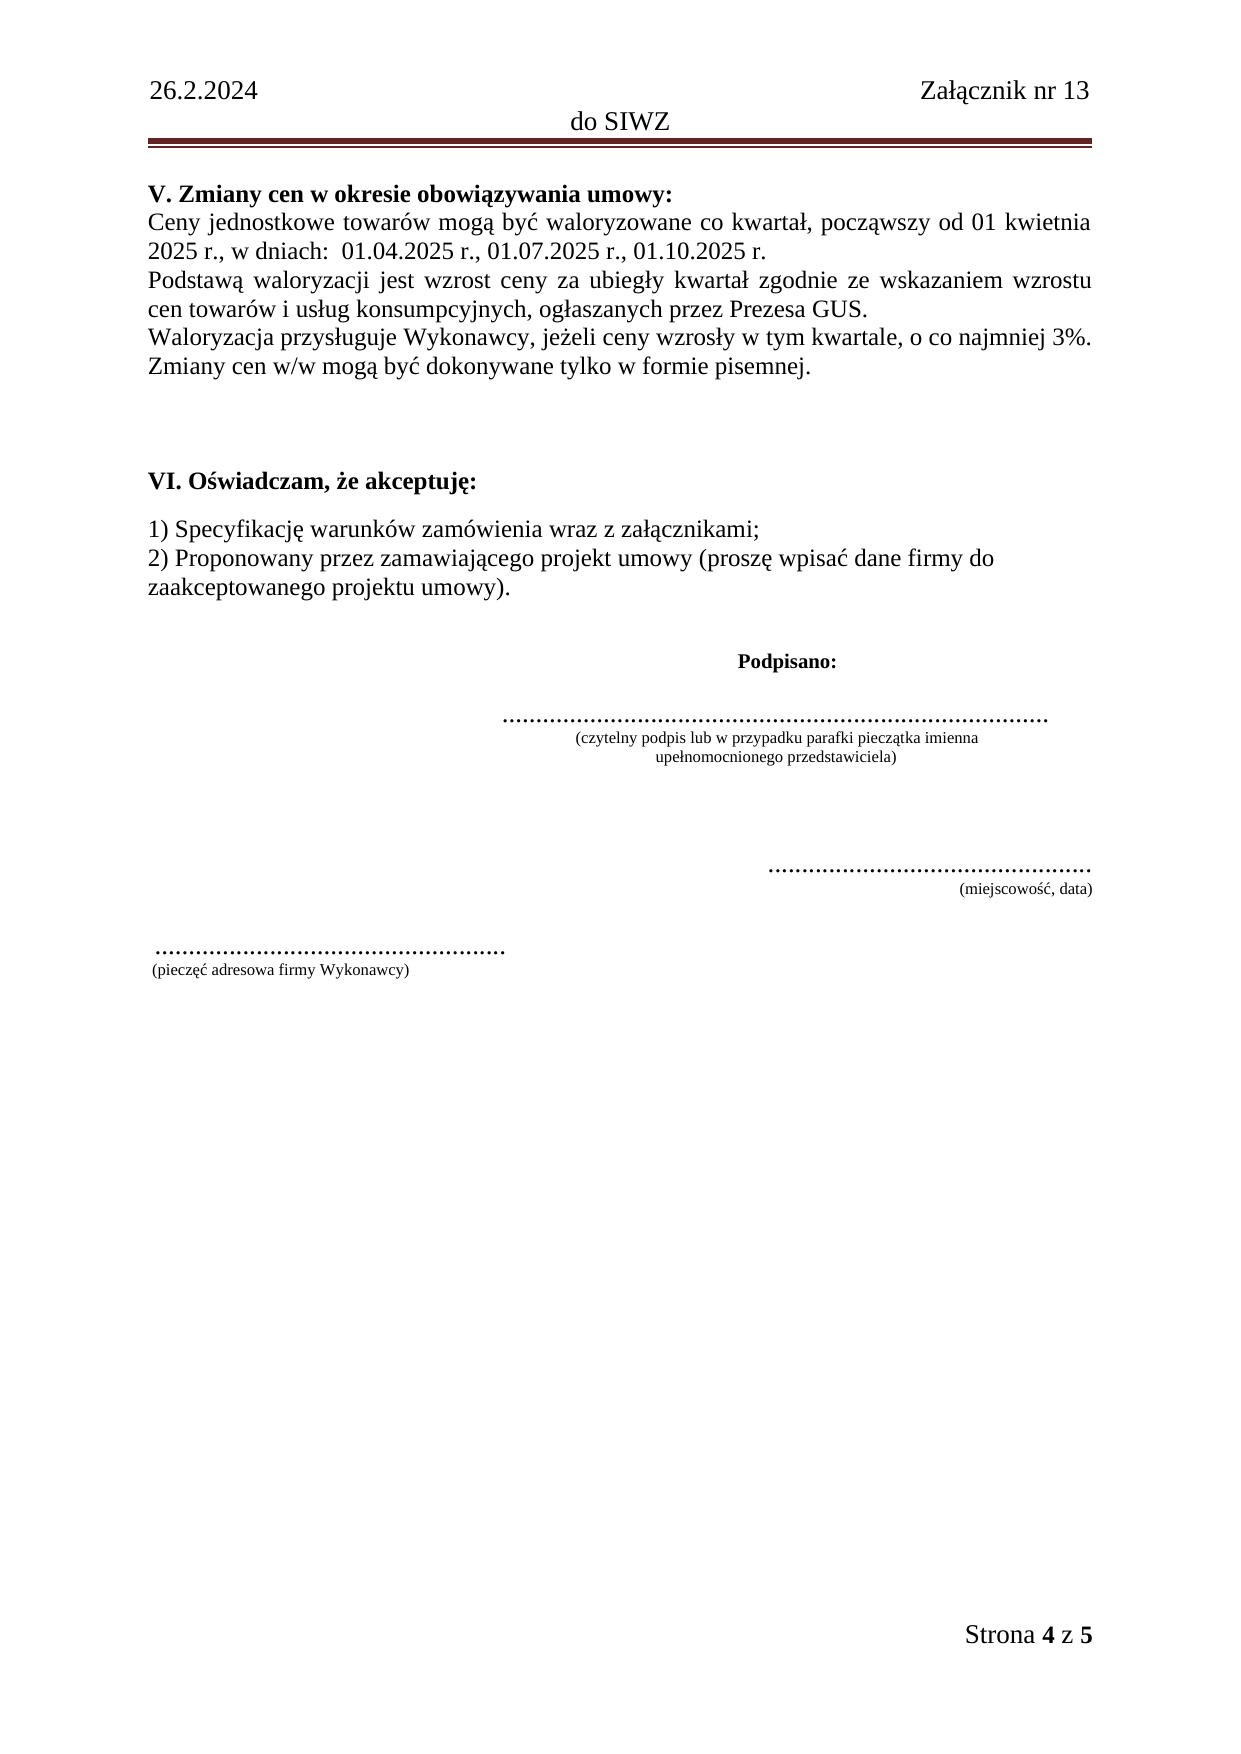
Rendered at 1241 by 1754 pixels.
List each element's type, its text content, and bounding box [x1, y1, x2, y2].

text (czytelny podpis lub w przypadku parafki pieczątka imienna upełnomocnionego przedstawiciela) [466, 728, 1085, 766]
text 2) Proponowany przez zamawiającego projekt umowy (proszę wpisać dane firmy do zaakceptowanego projektu umowy). [148, 543, 1092, 600]
text Ceny jednostkowe towarów mogą być waloryzowane co kwartał, począwszy od 01 kwietnia 2025 r., w dniach: 01.04.2025 r., 01.07.2025 r., 01.10.2025 r. [148, 207, 1092, 265]
text ................................................ [148, 848, 1092, 879]
text Waloryzacja przysługuje Wykonawcy, jeżeli ceny wzrosły w tym kwartale, o co najmniej 3%. Zmiany cen w/w mogą być dokonywane tylko w formie pisemnej. [148, 322, 1092, 380]
text Podpisano: [475, 648, 1033, 673]
text (pieczęć adresowa firmy Wykonawcy) [148, 960, 1092, 979]
text (miejscowość, data) [148, 879, 1092, 898]
text 1) Specyfikację warunków zamówienia wraz z załącznikami; [148, 514, 1092, 543]
text ................................................................................. [466, 697, 1085, 728]
text V. Zmiany cen w okresie obowiązywania umowy: [148, 179, 1092, 207]
text VI. Oświadczam, że akceptuję: [148, 466, 1092, 495]
text .................................................... [148, 929, 1092, 960]
text Podstawą waloryzacji jest wzrost ceny za ubiegły kwartał zgodnie ze wskazaniem wzrostu cen towarów i usług konsumpcyjnych, ogłaszanych przez Prezesa GUS. [148, 265, 1092, 322]
